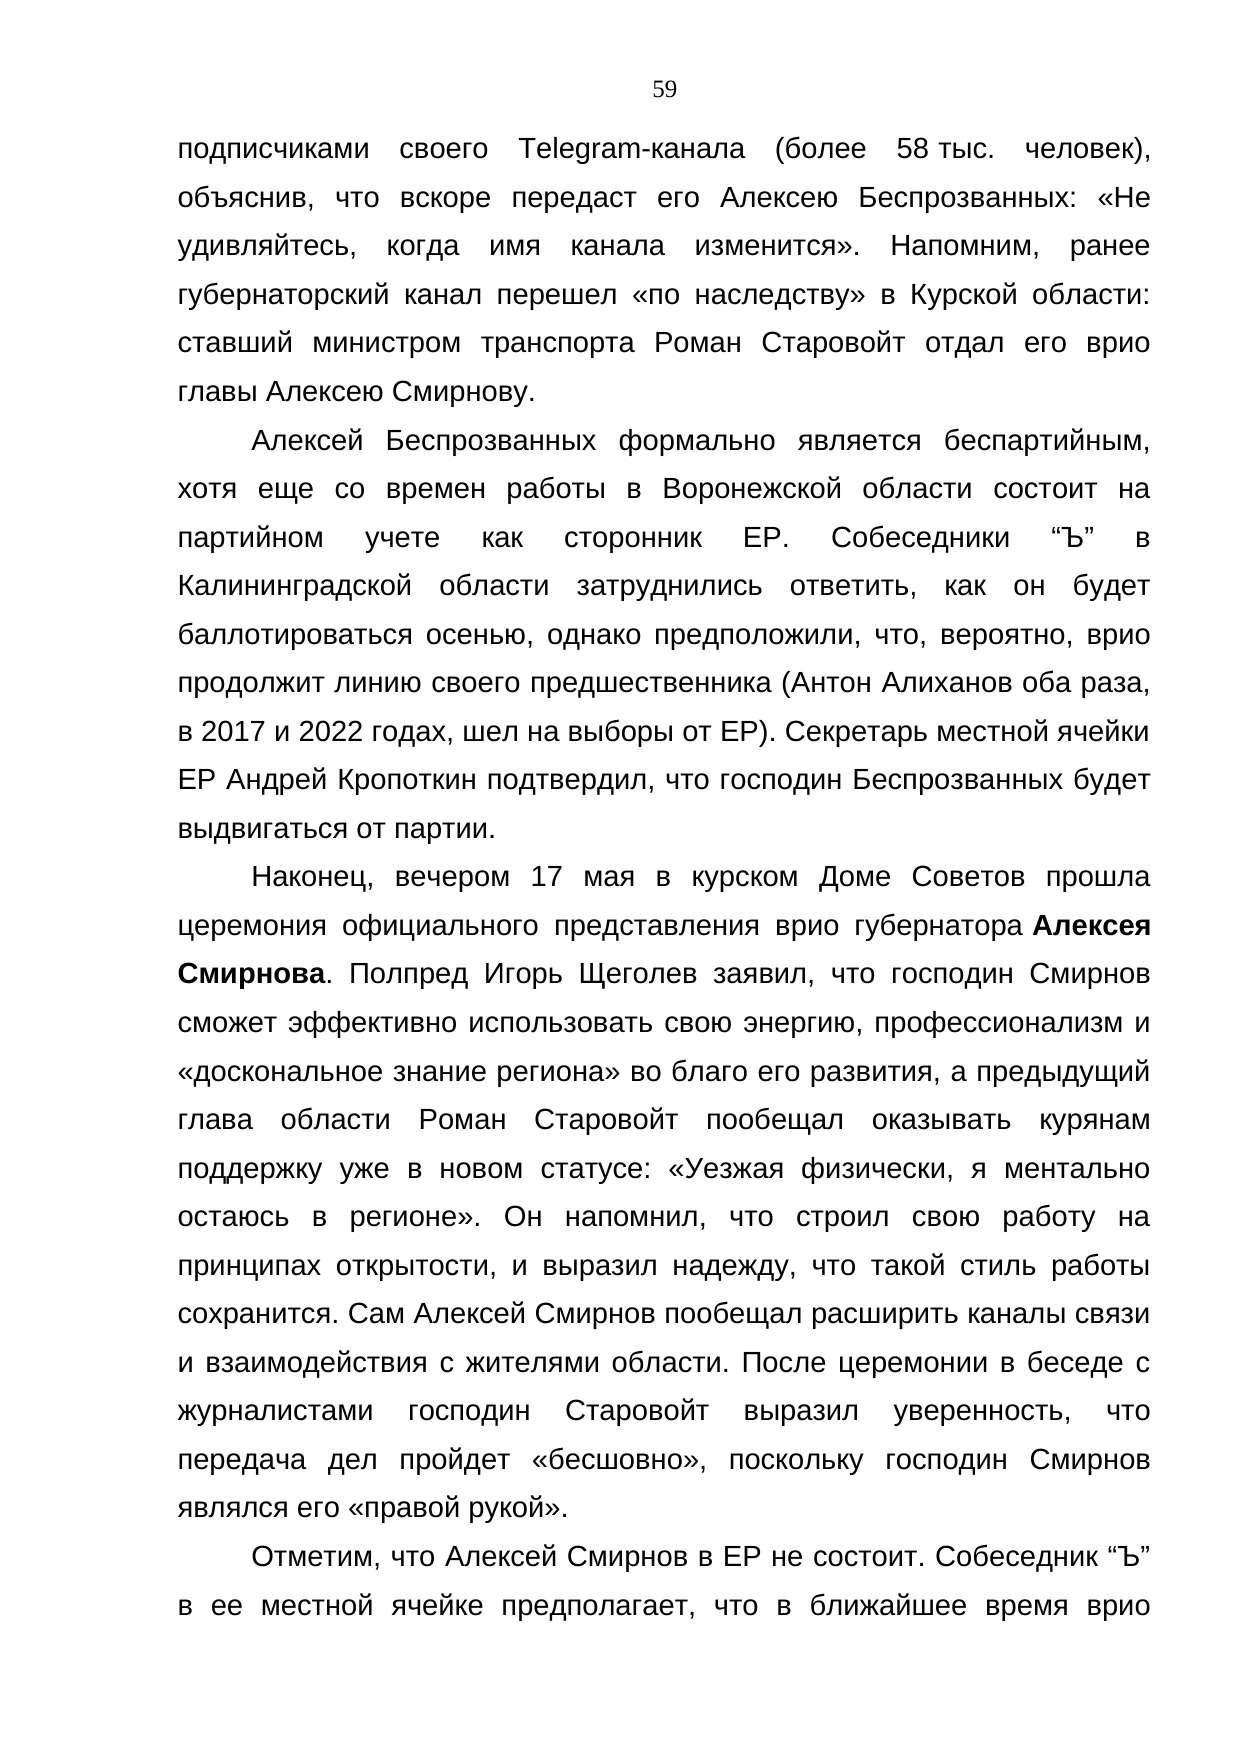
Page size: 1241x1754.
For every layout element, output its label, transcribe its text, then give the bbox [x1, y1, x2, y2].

text Алексей Беспрозванных формально является беспартийным, хотя еще со времен работы в Воронежской области состоит на партийном учете как сторонник ЕР. Собеседники “Ъ” в Калининградской области затруднились ответить, как он будет баллотироваться осенью, однако предположили, что, вероятно, врио продолжит линию своего предшественника (Антон Алиханов оба раза, в 2017 и 2022 годах, шел на выборы от ЕР). Секретарь местной ячейки ЕР Андрей Кропоткин подтвердил, что господин Беспрозванных будет выдвигаться от партии. [177, 422, 1152, 844]
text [177, 131, 1152, 407]
text Наконец, вечером 17 мая в курском Доме Советов прошла церемония официального представления врио губернатора Алексея Смирнова. Полпред Игорь Щеголев заявил, что господин Смирнов сможет эффективно использовать свою энергию, профессионализм и «доскональное знание региона» во благо его развития, а предыдущий глава области Роман Старовойт пообещал оказывать курянам поддержку уже в новом статусе: «Уезжая физически, я ментально остаюсь в регионе». Он напомнил, что строил свою работу на принципах открытости, и выразил надежду, что такой стиль работы сохранится. Сам Алексей Смирнов пообещал расширить каналы связи и взаимодействия с жителями области. После церемонии в беседе с журналистами господин Старовойт выразил уверенность, что передача дел пройдет «бесшовно», поскольку господин Смирнов являлся его «правой рукой». [177, 859, 1152, 1524]
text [177, 1539, 1152, 1621]
